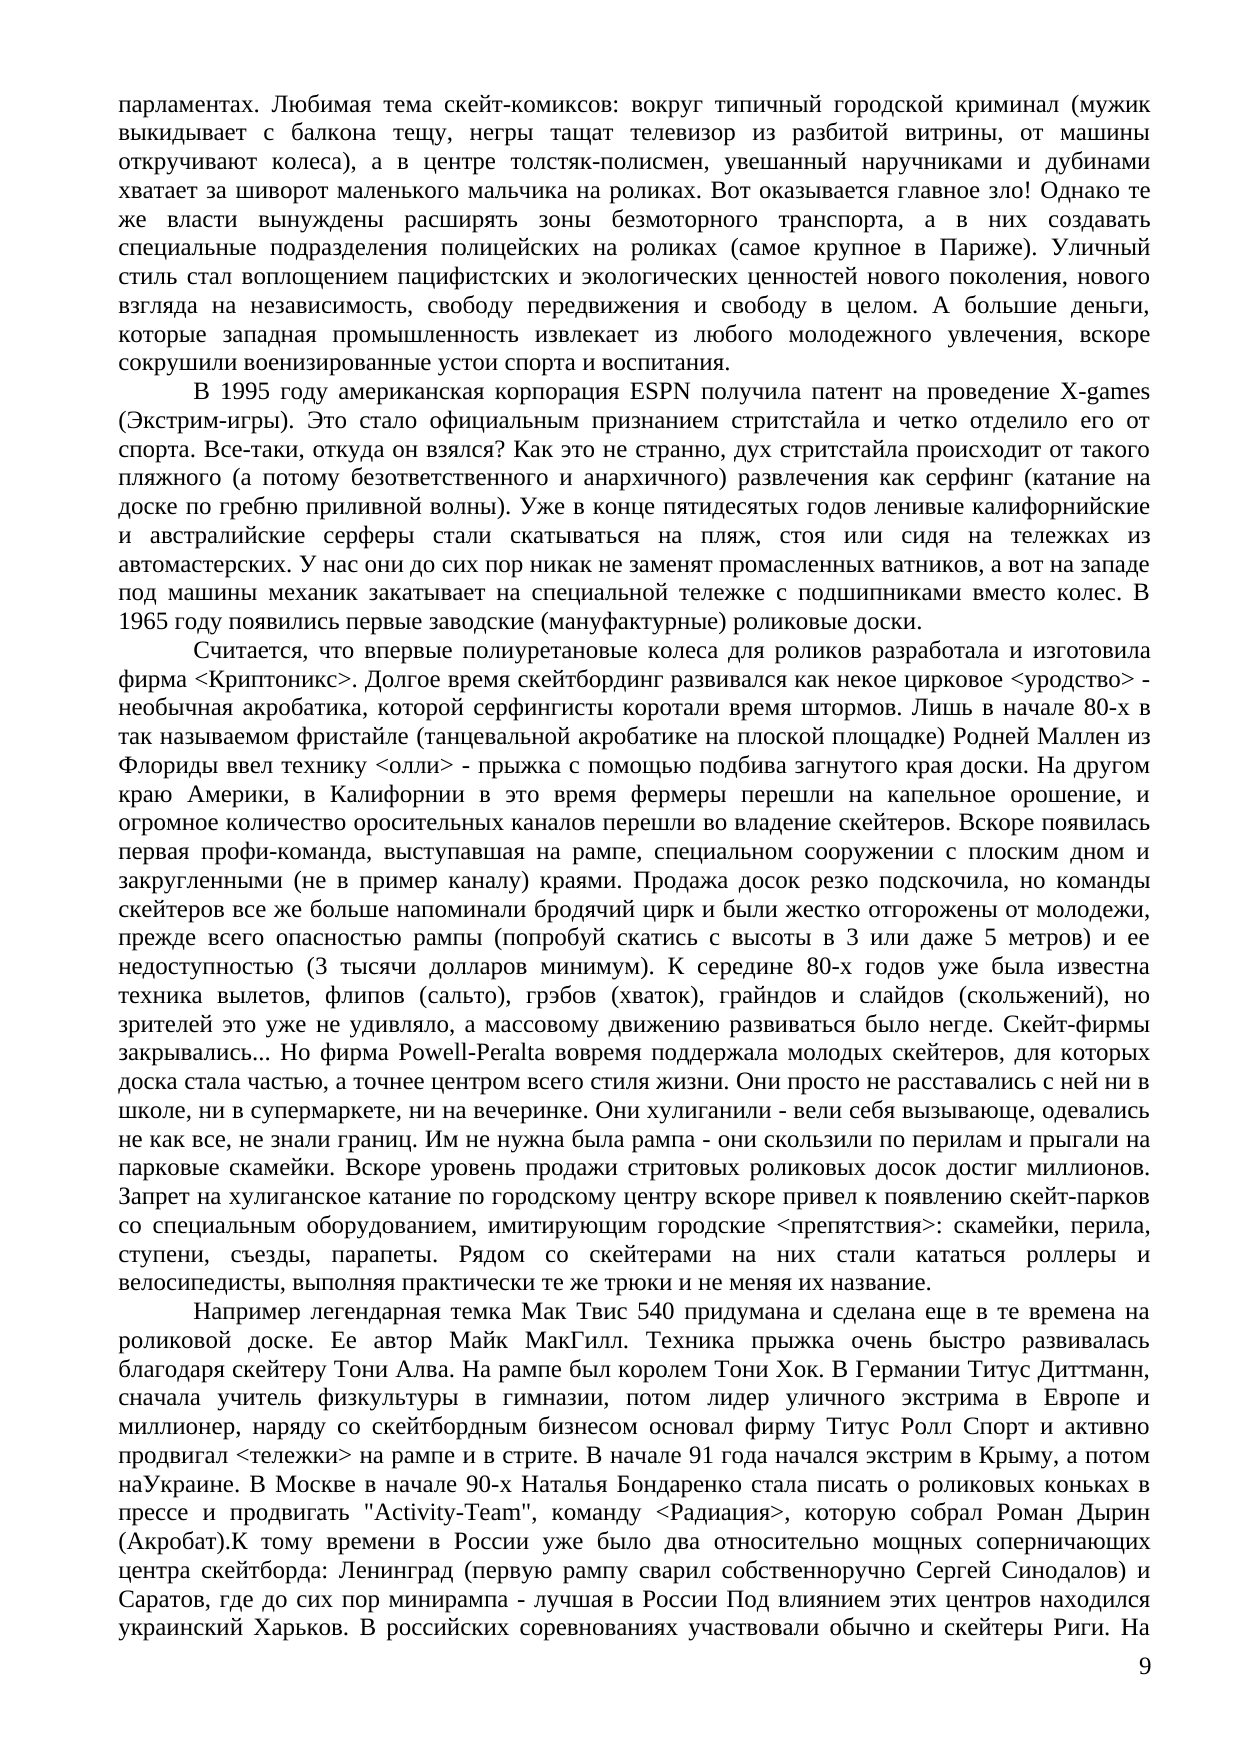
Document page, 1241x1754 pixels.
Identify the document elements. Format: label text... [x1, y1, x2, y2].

text Считается, что впервые полиуретановые колеса для роликов разработала и изготовила фирма <Криптоникс>. Долгое время скейтбординг развивался как некое цирковое <уродство> - необычная акробатика, которой серфингисты коротали время штормов. Лишь в начале 80-х в так называемом фристайле (танцевальной акробатике на плоской площадке) Родней Маллен из Флориды ввел технику <олли> - прыжка с помощью подбива загнутого края доски. На другом краю Америки, в Калифорнии в это время фермеры перешли на капельное орошение, и огромное количество оросительных каналов перешли во владение скейтеров. Вскоре появилась первая профи-команда, выступавшая на рампе, специальном сооружении с плоским дном и закругленными (не в пример каналу) краями. Продажа досок резко подскочила, но команды скейтеров все же больше напоминали бродячий цирк и были жестко отгорожены от молодежи, прежде всего опасностью рампы (попробуй скатись с высоты в 3 или даже 5 метров) и ее недоступностью (3 тысячи долларов минимум). К середине 80-х годов уже была известна техника вылетов, флипов (сальто), грэбов (хваток), грайндов и слайдов (скольжений), но зрителей это уже не удивляло, а массовому движению развиваться было негде. Скейт-фирмы закрывались... Но фирма Powell-Peralta вовремя поддержала молодых скейтеров, для которых доска стала частью, а точнее центром всего стиля жизни. Они просто не расставались с ней ни в школе, ни в супермаркете, ни на вечеринке. Они хулиганили - вели себя вызывающе, одевались не как все, не знали границ. Им не нужна была рампа - они скользили по перилам и прыгали на парковые скамейки. Вскоре уровень продажи стритовых роликовых досок достиг миллионов. Запрет на хулиганское катание по городскому центру вскоре привел к появлению скейт-парков со специальным оборудованием, имитирующим городские <препятствия>: скамейки, перила, ступени, съезды, парапеты. Рядом со скейтерами на них стали кататься роллеры и велосипедисты, выполняя практически те же трюки и не меняя их название. [118, 635, 1152, 1296]
text В 1995 году американская корпорация ESPN получила патент на проведение X-games (Экстрим-игры). Это стало официальным признанием стритстайла и четко отделило его от спорта. Все-таки, откуда он взялся? Как это не странно, дух стритстайла происходит от такого пляжного (а потому безответственного и анархичного) развлечения как серфинг (катание на доске по гребню приливной волны). Уже в конце пятидесятых годов ленивые калифорнийские и австралийские серферы стали скатываться на пляж, стоя или сидя на тележках из автомастерских. У нас они до сих пор никак не заменят промасленных ватников, а вот на западе под машины механик закатывает на специальной тележке с подшипниками вместо колес. В 1965 году появились первые заводские (мануфактурные) роликовые доски. [118, 376, 1152, 635]
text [118, 89, 1152, 376]
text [118, 1296, 1152, 1641]
